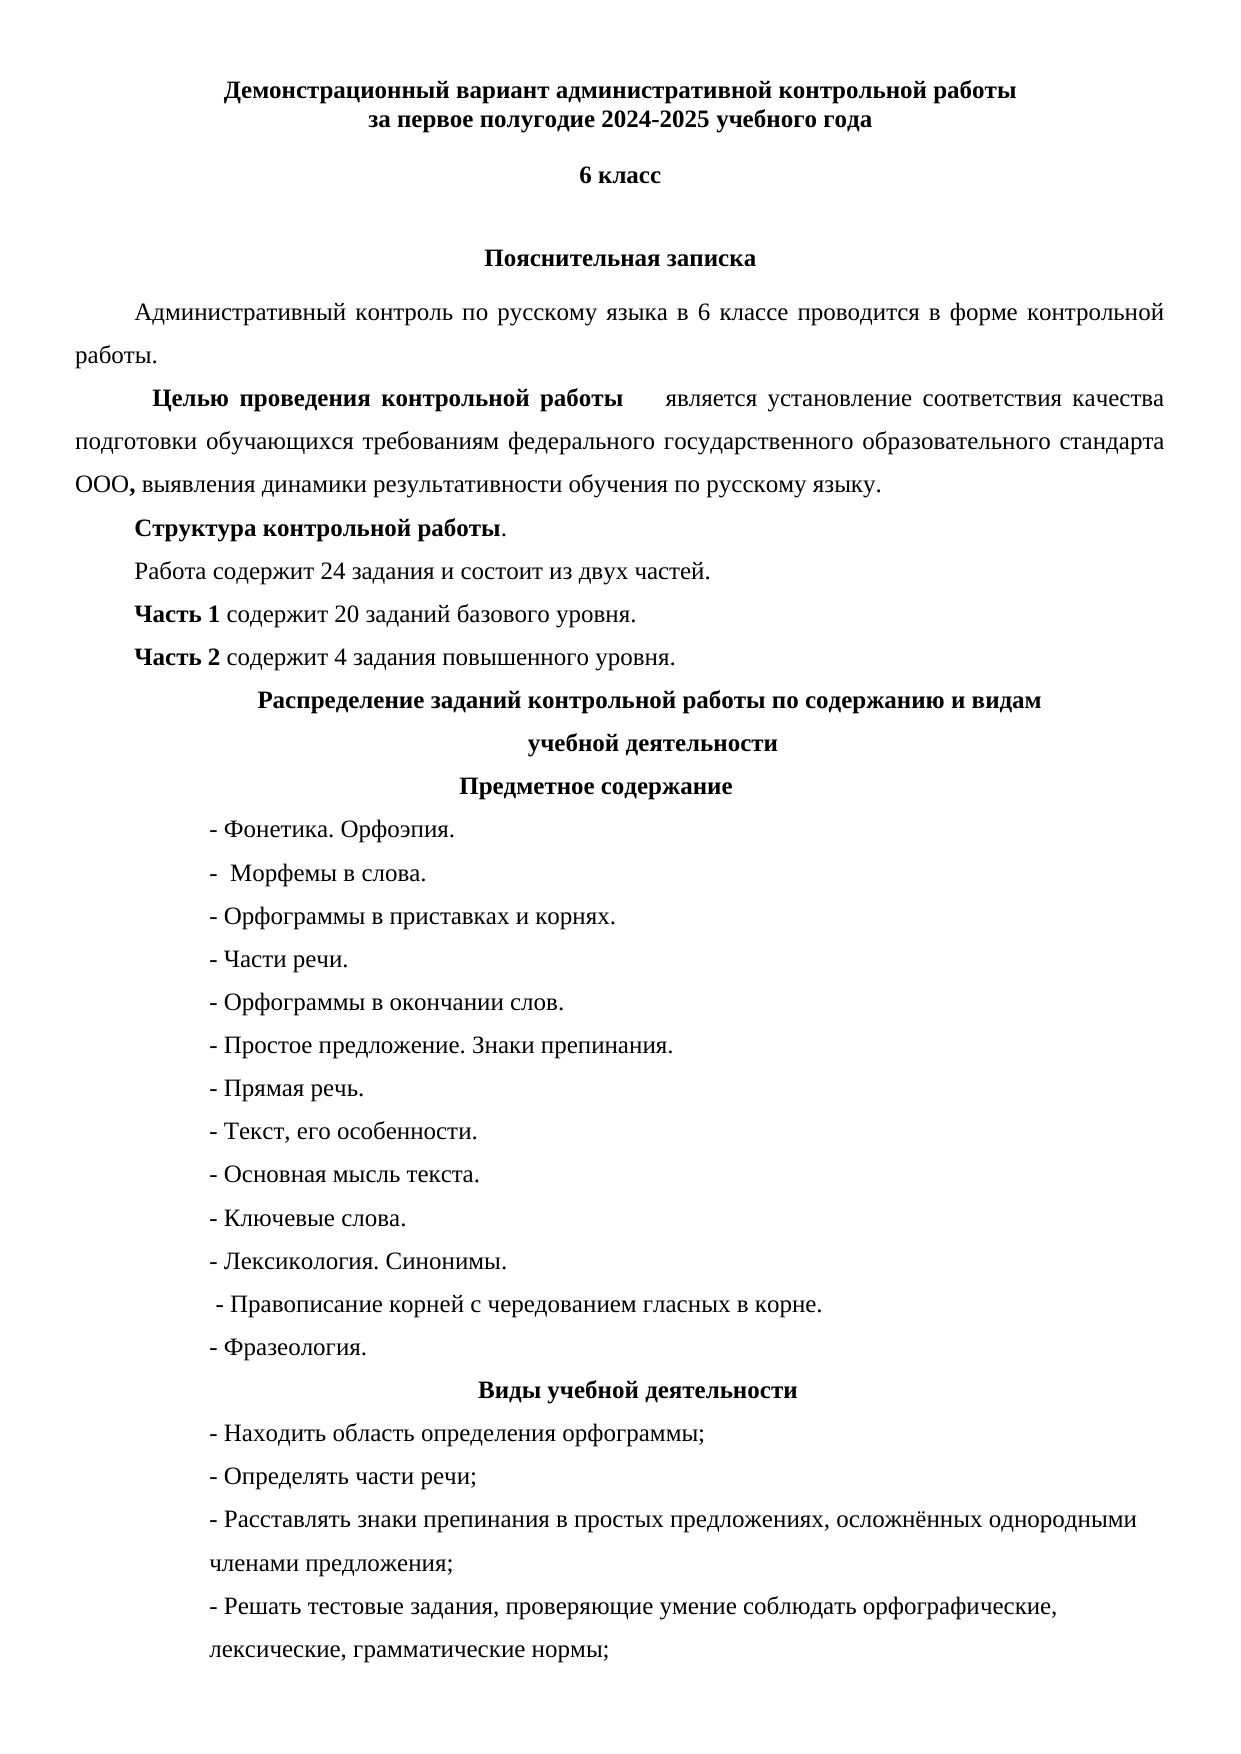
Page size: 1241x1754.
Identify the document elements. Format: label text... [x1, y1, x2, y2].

text - Решать тестовые задания, проверяющие умение соблюдать орфографические, лексические, грамматические нормы; [209, 1591, 1165, 1663]
text - Орфограммы в приставках и корнях. [209, 901, 1165, 929]
text - Орфограммы в окончании слов. [209, 987, 1165, 1016]
text Пояснительная записка [75, 243, 1165, 272]
text - Фразеология. [209, 1332, 1165, 1361]
text Предметное содержание [172, 771, 1165, 800]
text - Основная мысль текста. [209, 1159, 1165, 1188]
text - Расставлять знаки препинания в простых предложениях, осложнённых однородными членами предложения; [209, 1504, 1165, 1576]
text - Прямая речь. [209, 1073, 1165, 1102]
text Распределение заданий контрольной работы по содержанию и видам [75, 685, 1165, 714]
text - Части речи. [209, 944, 1165, 973]
text Часть 2 содержит 4 задания повышенного уровня. [75, 642, 1165, 671]
text - Лексикология. Синонимы. [209, 1246, 1165, 1274]
text Демонстрационный вариант административной контрольной работы [75, 75, 1165, 104]
text Работа содержит 24 задания и состоит из двух частей. [75, 556, 1165, 584]
text - Правописание корней с чередованием гласных в корне. [209, 1289, 1165, 1318]
text 6 класс [75, 161, 1165, 189]
text - Фонетика. Орфоэпия. [209, 814, 1165, 843]
text - Простое предложение. Знаки препинания. [209, 1030, 1165, 1059]
text - Морфемы в слова. [209, 858, 1165, 886]
text - Определять части речи; [209, 1461, 1165, 1490]
text Административный контроль по русскому языка в 6 классе проводится в форме контрольной работы. [75, 297, 1165, 369]
text Виды учебной деятельности [209, 1375, 1165, 1404]
text - Находить область определения орфограммы; [209, 1418, 1165, 1447]
text Структура контрольной работы. [75, 513, 1165, 541]
text - Текст, его особенности. [209, 1116, 1165, 1145]
text Целью проведения контрольной работы является установление соответствия качества подготовки обучающихся требованиям федерального государственного образовательного стандарта ООО, выявления динамики результативности обучения по русскому языку. [75, 383, 1165, 498]
text учебной деятельности [75, 728, 1165, 757]
text - Ключевые слова. [209, 1203, 1165, 1231]
text за первое полугодие 2024-2025 учебного года [75, 104, 1165, 132]
text Часть 1 содержит 20 заданий базового уровня. [75, 599, 1165, 628]
